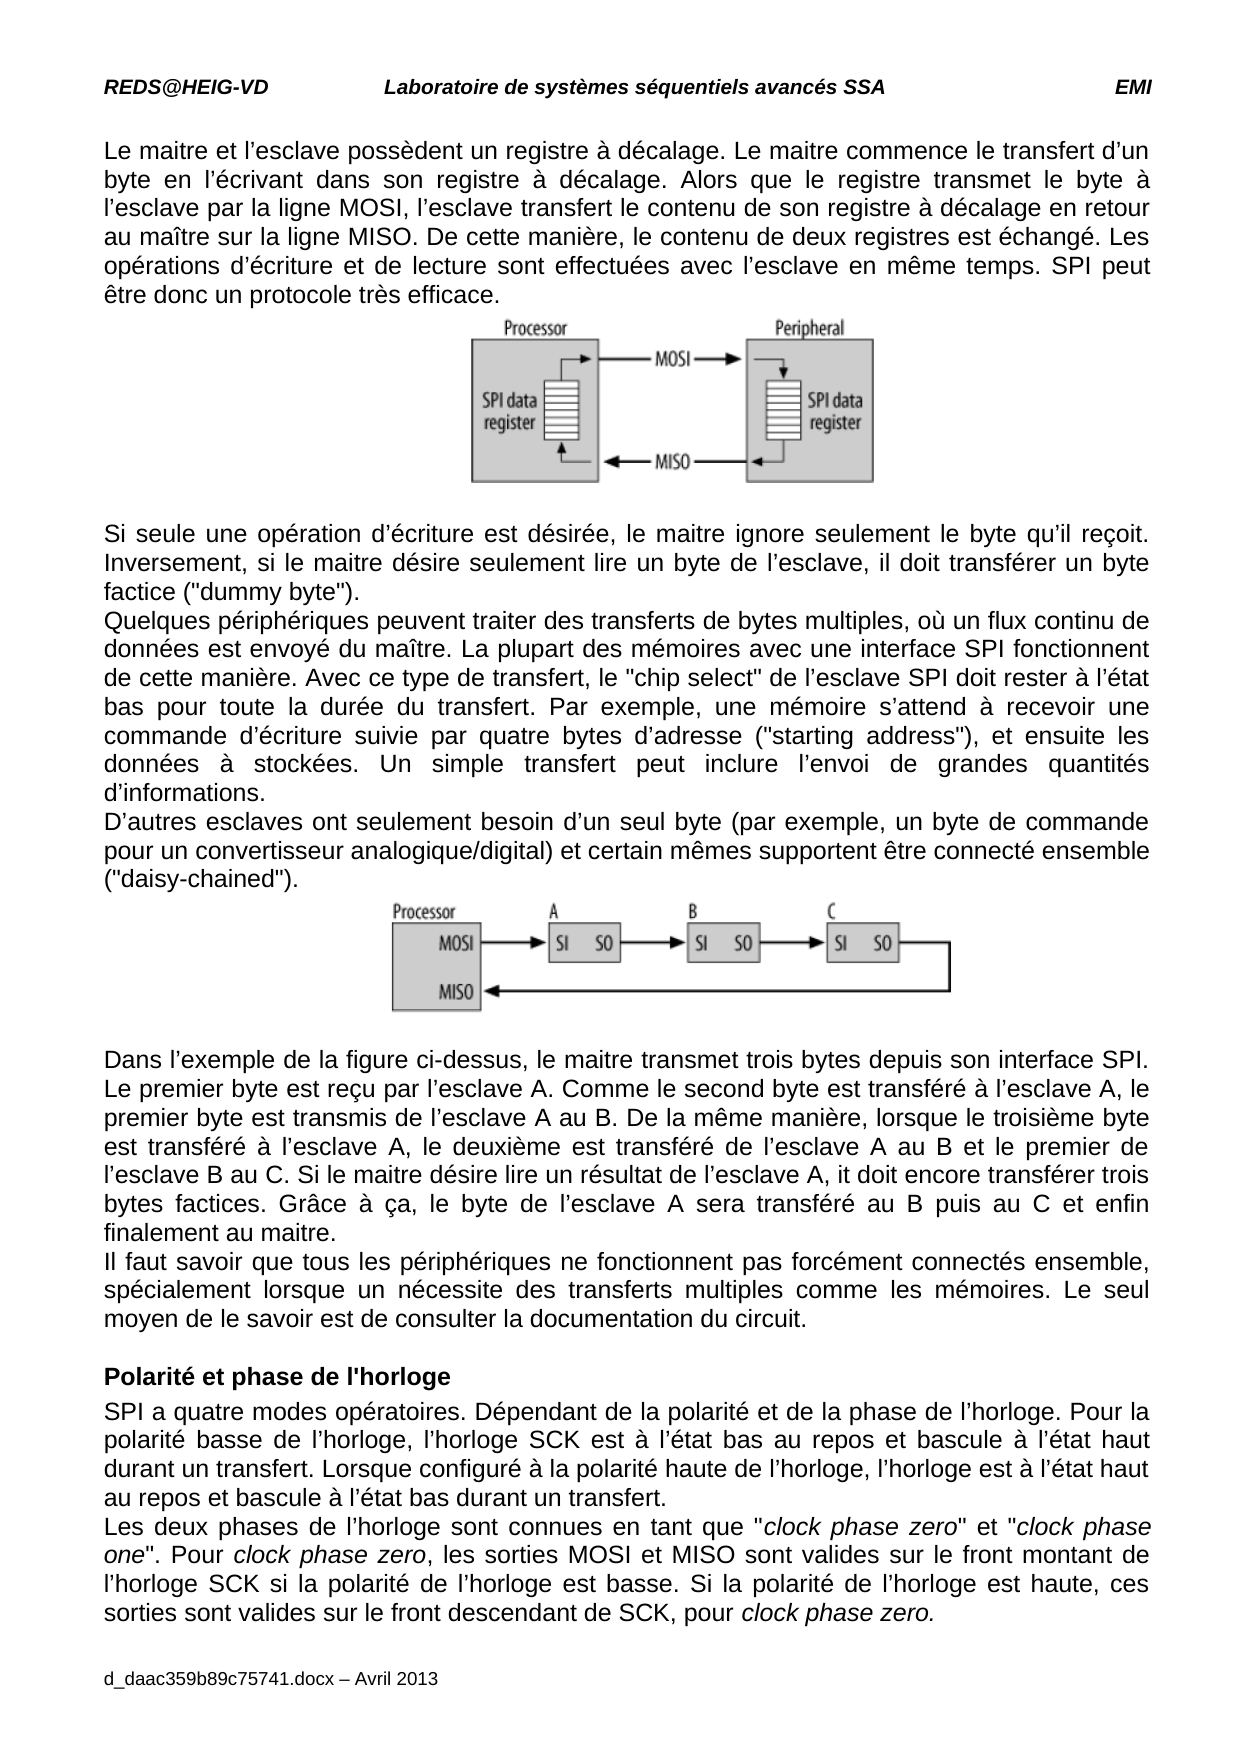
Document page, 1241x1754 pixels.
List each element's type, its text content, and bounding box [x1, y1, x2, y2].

text Le maitre et l’esclave possèdent un registre à décalage. Le maitre commence le transfert d’un byte en l’écrivant dans son registre à décalage. Alors que le registre transmet le byte à l’esclave par la ligne MOSI, l’esclave transfert le contenu de son registre à décalage en retour au maître sur la ligne MISO. De cette manière, le contenu de deux registres est échangé. Les opérations d’écriture et de lecture sont effectuées avec l’esclave en même temps. SPI peut être donc un protocole très efficace. [103, 136, 1152, 308]
text SPI a quatre modes opératoires. Dépendant de la polarité et de la phase de l’horloge. Pour la polarité basse de l’horloge, l’horloge SCK est à l’état bas au repos et bascule à l’état haut durant un transfert. Lorsque configuré à la polarité haute de l’horloge, l’horloge est à l’état haut au repos et bascule à l’état bas durant un transfert. [103, 1397, 1152, 1512]
text Polarité et phase de l'horloge [103, 1362, 1137, 1390]
text Quelques périphériques peuvent traiter des transferts de bytes multiples, où un flux continu de données est envoyé du maître. La plupart des mémoires avec une interface SPI fonctionnent de cette manière. Avec ce type de transfert, le "chip select" de l’esclave SPI doit rester à l’état bas pour toute la durée du transfert. Par exemple, une mémoire s’attend à recevoir une commande d’écriture suivie par quatre bytes d’adresse ("starting address"), et ensuite les données à stockées. Un simple transfert peut inclure l’envoi de grandes quantités d’informations. [103, 606, 1152, 807]
text Si seule une opération d’écriture est désirée, le maitre ignore seulement le byte qu’il reçoit. Inversement, si le maitre désire seulement lire un byte de l’esclave, il doit transférer un byte factice ("dummy byte"). [103, 519, 1152, 606]
picture [370, 893, 974, 1029]
text Dans l’exemple de la figure ci-dessus, le maitre transmet trois bytes depuis son interface SPI. Le premier byte est reçu par l’esclave A. Comme le second byte est transféré à l’esclave A, le premier byte est transmis de l’esclave A au B. De la même manière, lorsque le troisième byte est transféré à l’esclave A, le deuxième est transféré de l’esclave A au B et le premier de l’esclave B au C. Si le maitre désire lire un résultat de l’esclave A, it doit encore transférer trois bytes factices. Grâce à ça, le byte de l’esclave A sera transféré au B puis au C et enfin finalement au maitre. [103, 1045, 1152, 1247]
picture [447, 308, 897, 503]
text Il faut savoir que tous les périphériques ne fonctionnent pas forcément connectés ensemble, spécialement lorsque un nécessite des transferts multiples comme les mémoires. Le seul moyen de le savoir est de consulter la documentation du circuit. [103, 1247, 1152, 1333]
text Les deux phases de l’horloge sont connues en tant que "clock phase zero" et "clock phase one". Pour clock phase zero, les sorties MOSI et MISO sont valides sur le front montant de l’horloge SCK si la polarité de l’horloge est basse. Si la polarité de l’horloge est haute, ces sorties sont valides sur le front descendant de SCK, pour clock phase zero. [103, 1512, 1152, 1627]
text D’autres esclaves ont seulement besoin d’un seul byte (par exemple, un byte de commande pour un convertisseur analogique/digital) et certain mêmes supportent être connecté ensemble ("daisy-chained"). [103, 807, 1152, 893]
